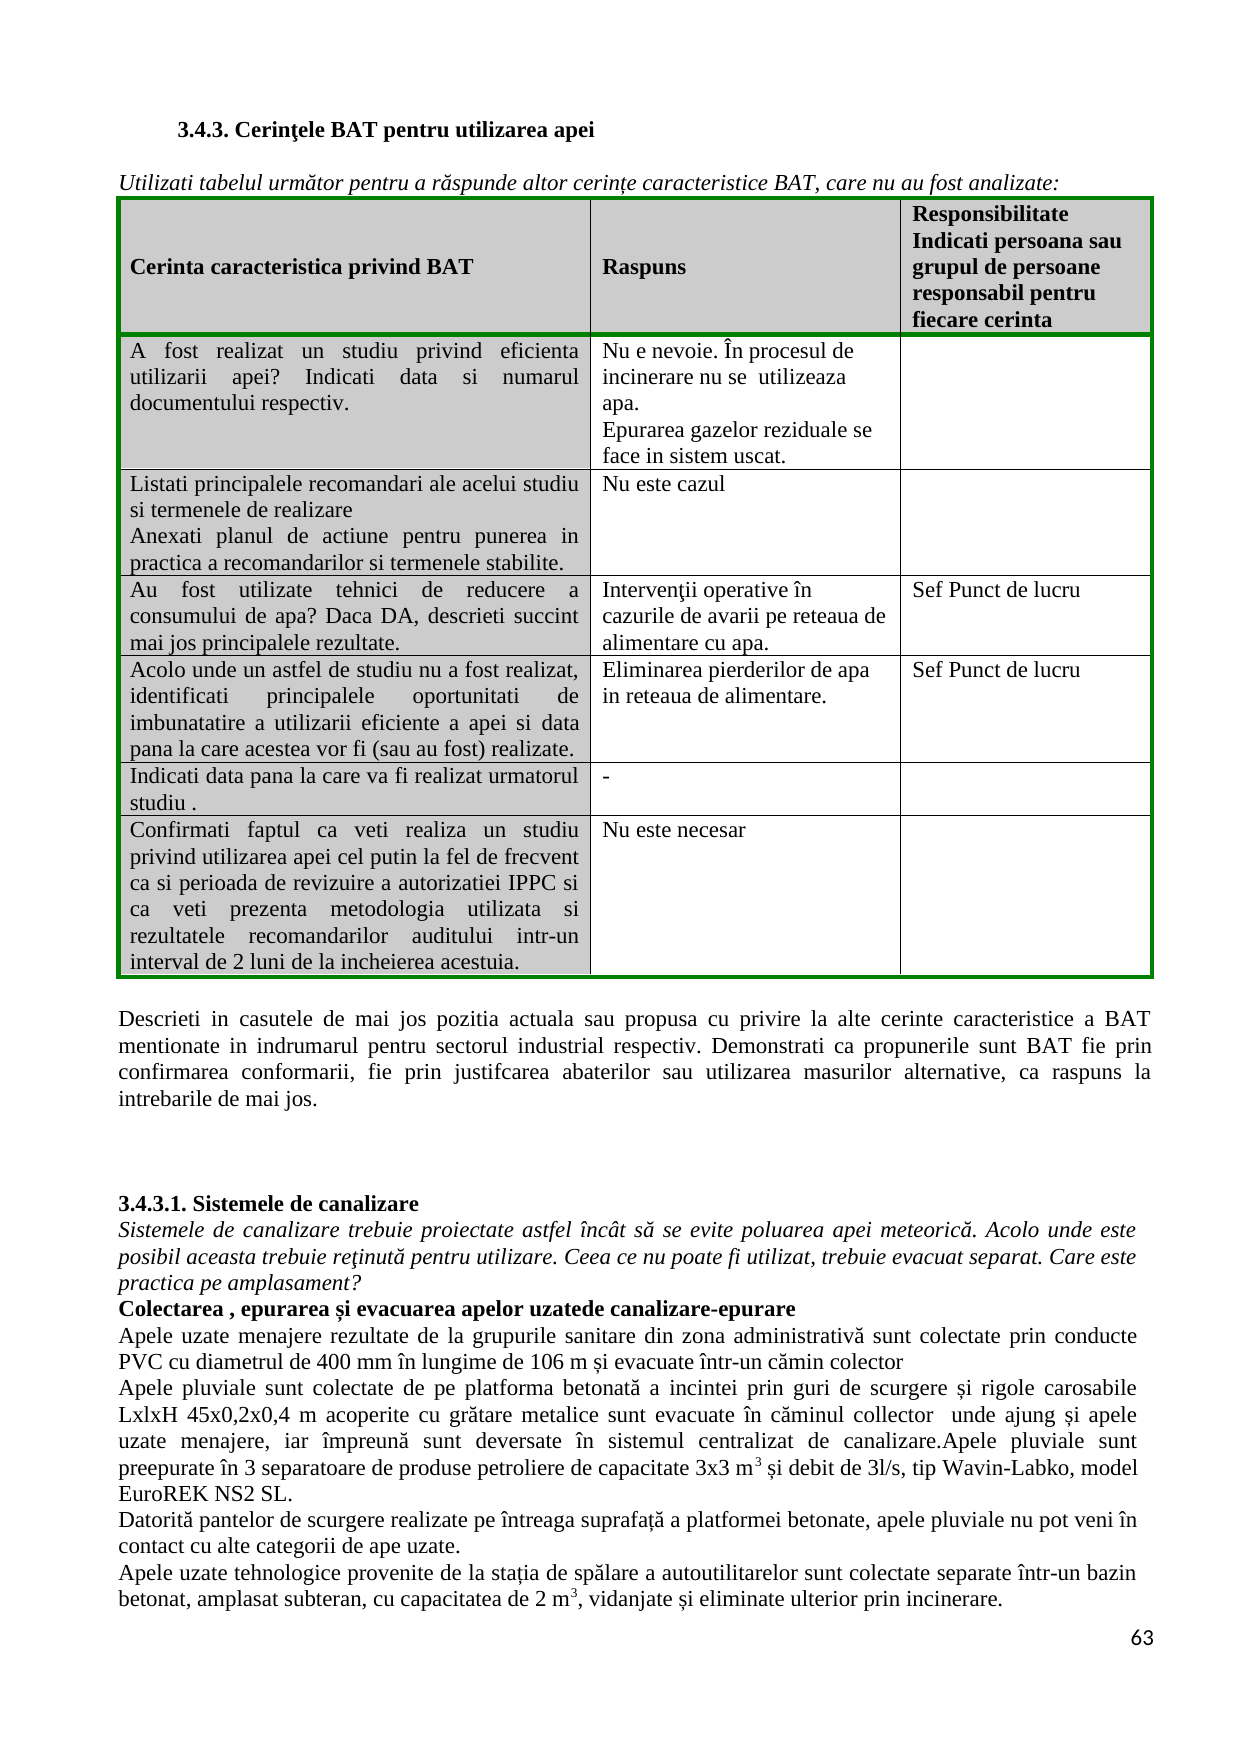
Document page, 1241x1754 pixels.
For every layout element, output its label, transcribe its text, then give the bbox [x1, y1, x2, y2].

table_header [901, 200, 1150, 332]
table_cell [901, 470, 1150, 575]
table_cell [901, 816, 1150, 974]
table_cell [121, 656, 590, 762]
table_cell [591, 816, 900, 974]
text Apele uzate tehnologice provenite de la stația de spălare a autoutilitarelor sunt colectate separate într-un bazin betonat, amplasat subteran, cu capacitatea de 2 m3, vidanjate și eliminate ulterior prin incinerare. [118, 1559, 1139, 1612]
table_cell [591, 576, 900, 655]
text Utilizati tabelul următor pentru a răspunde altor cerințe caracteristice BAT, care nu au fost analizate: [118, 169, 1139, 196]
text Colectarea , epurarea și evacuarea apelor uzatede canalizare-epurare [118, 1295, 1139, 1322]
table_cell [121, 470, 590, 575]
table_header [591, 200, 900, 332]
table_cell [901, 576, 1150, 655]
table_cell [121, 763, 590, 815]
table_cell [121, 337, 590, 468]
text Descrieti in casutele de mai jos pozitia actuala sau propusa cu privire la alte cerinte caracteristice a BAT mentionate in indrumarul pentru sectorul industrial respectiv. Demonstrati ca propunerile sunt BAT fie prin confirmarea conformarii, fie prin justifcarea abaterilor sau utilizarea masurilor alternative, ca raspuns la intrebarile de mai jos. [118, 1006, 1153, 1111]
text 3.4.3. Cerinţele BAT pentru utilizarea apei [118, 117, 1153, 143]
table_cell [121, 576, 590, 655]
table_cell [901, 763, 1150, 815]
text Sistemele de canalizare trebuie proiectate astfel încât să se evite poluarea apei meteorică. Acolo unde este posibil aceasta trebuie reţinută pentru utilizare. Ceea ce nu poate fi utilizat, trebuie evacuat separat. Care este practica pe amplasament? [118, 1216, 1139, 1295]
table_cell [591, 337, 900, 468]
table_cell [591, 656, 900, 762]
text Apele pluviale sunt colectate de pe platforma betonată a incintei prin guri de scurgere și rigole carosabile LxlxH 45x0,2x0,4 m acoperite cu grătare metalice sunt evacuate în căminul collector unde ajung și apele uzate menajere, iar împreună sunt deversate în sistemul centralizat de canalizare.Apele pluviale sunt preepurate în 3 separatoare de produse petroliere de capacitate 3x3 m3 și debit de 3l/s, tip Wavin-Labko, model EuroREK NS2 SL. [118, 1374, 1139, 1506]
text 3.4.3.1. Sistemele de canalizare [118, 1190, 1139, 1216]
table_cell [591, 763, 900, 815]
text Apele uzate menajere rezultate de la grupurile sanitare din zona administrativă sunt colectate prin conducte PVC cu diametrul de 400 mm în lungime de 106 m și evacuate într-un cămin colector [118, 1322, 1139, 1374]
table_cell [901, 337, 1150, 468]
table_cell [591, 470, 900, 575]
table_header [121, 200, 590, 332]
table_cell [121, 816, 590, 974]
text Datorită pantelor de scurgere realizate pe întreaga suprafață a platformei betonate, apele pluviale nu pot veni în contact cu alte categorii de ape uzate. [118, 1506, 1139, 1559]
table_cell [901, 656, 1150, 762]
